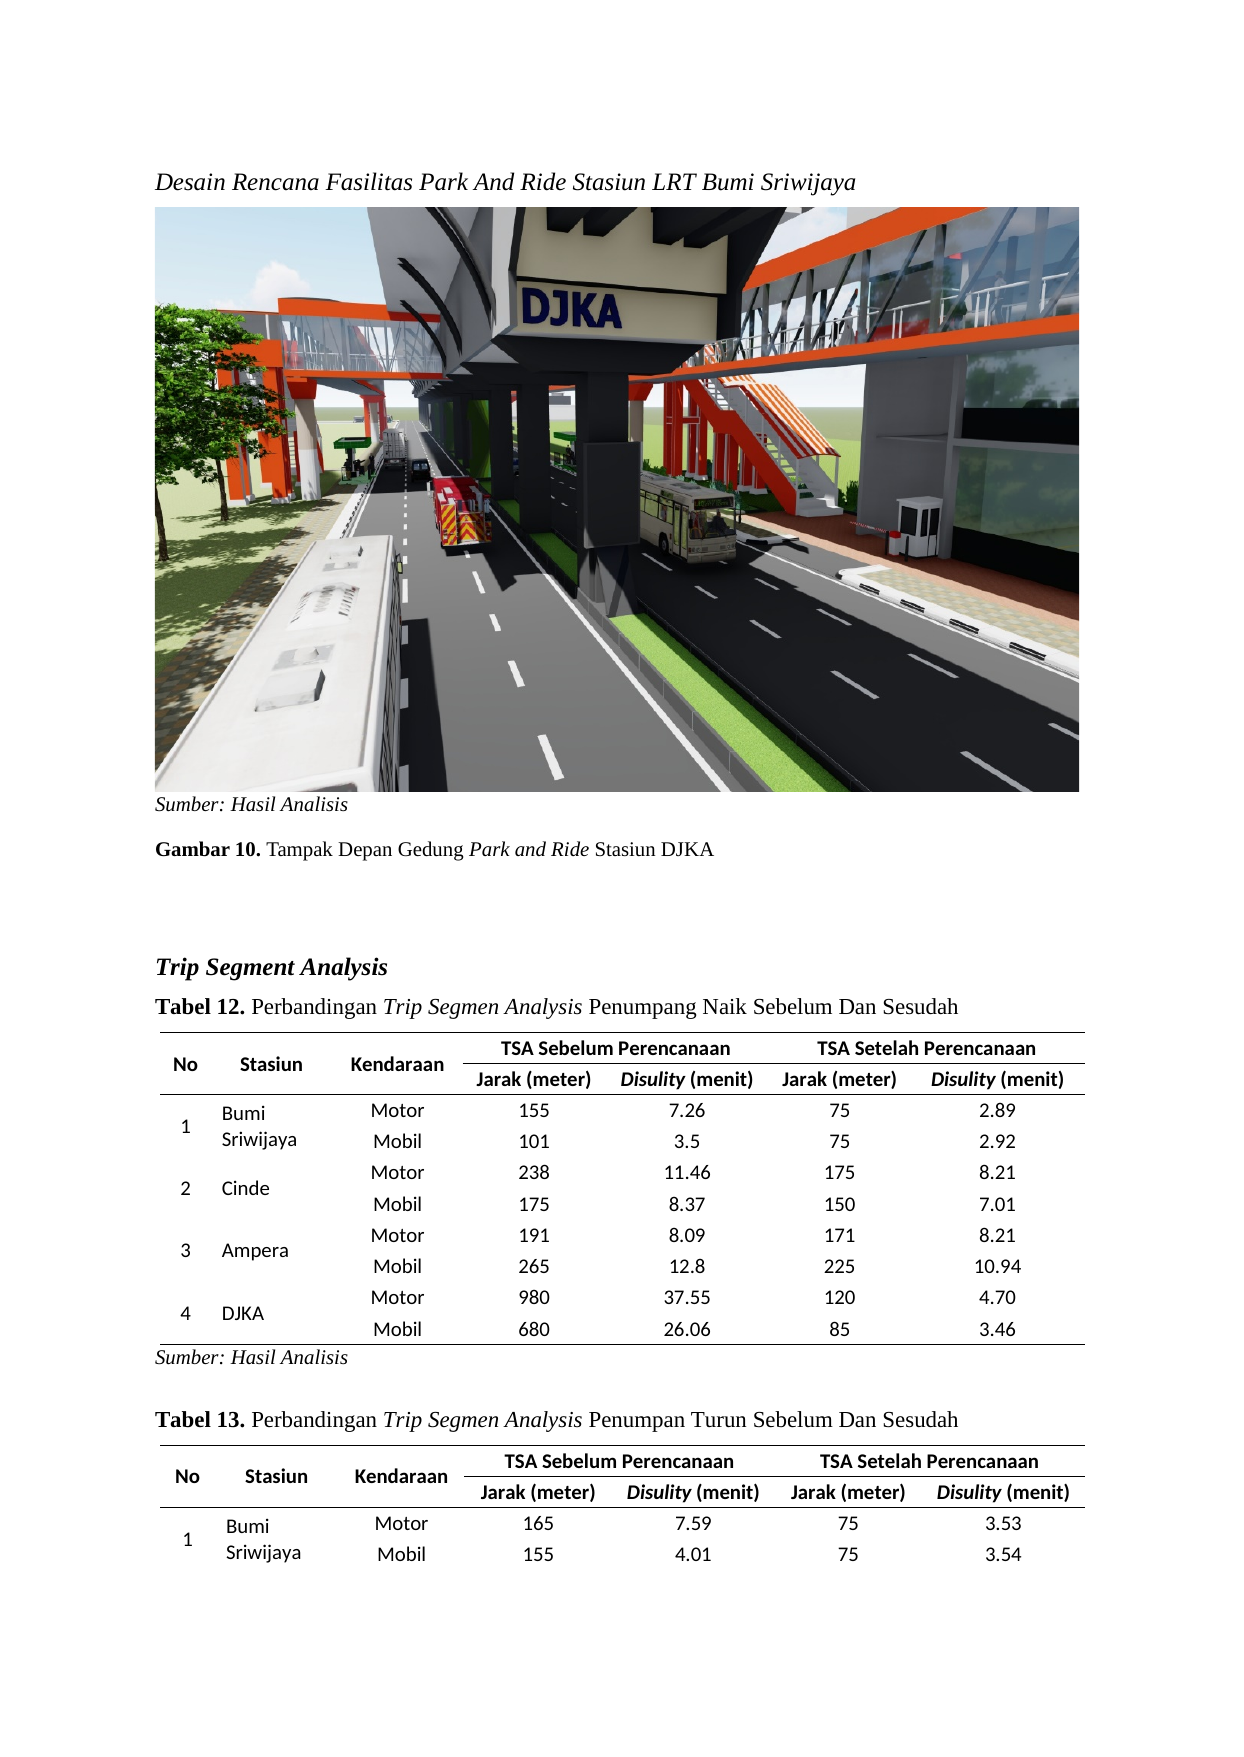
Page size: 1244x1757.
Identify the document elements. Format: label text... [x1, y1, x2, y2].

table_cell 3.5 [605, 1125, 769, 1157]
table_cell Motor [332, 1219, 463, 1250]
table_cell 680 [463, 1313, 605, 1344]
table_cell 171 [769, 1219, 910, 1250]
table_cell 12.8 [605, 1250, 769, 1282]
table_cell Motor [332, 1095, 463, 1125]
table_cell Disulity (menit) [612, 1477, 774, 1507]
table_cell 150 [769, 1188, 910, 1219]
table_cell 165 [464, 1508, 612, 1538]
table_cell Cinde [210, 1157, 332, 1219]
table_cell Motor [332, 1157, 463, 1188]
table_cell Jarak (meter) [464, 1477, 612, 1507]
table_cell 7.01 [910, 1188, 1084, 1219]
table_cell 4.70 [910, 1282, 1084, 1313]
table_header TSA Setelah Perencanaan [774, 1446, 1084, 1476]
subtitle Desain Rencana Fasilitas Park And Ride Stasiun LRT Bumi Sriwijaya [155, 167, 1164, 195]
table_cell 265 [463, 1250, 605, 1282]
table_cell 8.21 [910, 1157, 1084, 1188]
table_cell Motor [339, 1508, 464, 1538]
table_cell Mobil [332, 1250, 463, 1282]
table_cell Motor [332, 1282, 463, 1313]
table_cell 3.54 [922, 1539, 1084, 1570]
table_header No [160, 1446, 214, 1507]
table_cell 8.21 [910, 1219, 1084, 1250]
table_cell 238 [463, 1157, 605, 1188]
table_cell 75 [769, 1125, 910, 1157]
table_cell Jarak (meter) [774, 1477, 922, 1507]
table_cell Jarak (meter) [769, 1064, 910, 1094]
table_cell 75 [774, 1508, 922, 1538]
table_cell 101 [463, 1125, 605, 1157]
table_cell 75 [769, 1095, 910, 1125]
subtitle Trip Segment Analysis [155, 952, 1164, 980]
table_cell 4 [160, 1282, 210, 1344]
table_cell DJKA [210, 1282, 332, 1344]
table_cell Disulity (menit) [910, 1064, 1084, 1094]
table_cell Mobil [339, 1539, 464, 1570]
table_cell Bumi Sriwijaya [210, 1095, 332, 1157]
table_cell 2.89 [910, 1095, 1084, 1125]
table_cell 10.94 [910, 1250, 1084, 1282]
table_cell 11.46 [605, 1157, 769, 1188]
table_cell 155 [463, 1095, 605, 1125]
table_header No [160, 1033, 210, 1094]
table_cell 175 [463, 1188, 605, 1219]
table_cell 26.06 [605, 1313, 769, 1344]
table_cell 7.59 [612, 1508, 774, 1538]
table_cell 191 [463, 1219, 605, 1250]
table_cell 8.09 [605, 1219, 769, 1250]
table_cell Disulity (menit) [922, 1477, 1084, 1507]
table_cell 120 [769, 1282, 910, 1313]
text Gambar 10. Tampak Depan Gedung Park and Ride Stasiun DJKA [96, 837, 1164, 861]
table_header Stasiun [215, 1446, 338, 1507]
subtitle Tabel 13. Perbandingan Trip Segmen Analysis Penumpan Turun Sebelum Dan Sesudah [155, 1406, 1164, 1432]
table_header Stasiun [210, 1033, 332, 1094]
table_cell 7.26 [605, 1095, 769, 1125]
table_cell 1 [160, 1508, 214, 1570]
table_cell 980 [463, 1282, 605, 1313]
subtitle Tabel 12. Perbandingan Trip Segmen Analysis Penumpang Naik Sebelum Dan Sesudah [155, 993, 1164, 1019]
table_cell 2.92 [910, 1125, 1084, 1157]
table_cell 8.37 [605, 1188, 769, 1219]
table_header TSA Sebelum Perencanaan [464, 1446, 774, 1476]
table_cell 37.55 [605, 1282, 769, 1313]
table_cell 1 [160, 1095, 210, 1157]
table_cell Mobil [332, 1125, 463, 1157]
table_cell Mobil [332, 1313, 463, 1344]
table_cell 175 [769, 1157, 910, 1188]
text Sumber: Hasil Analisis [155, 1345, 1164, 1369]
table_header Kendaraan [339, 1446, 464, 1507]
table_cell 3 [160, 1219, 210, 1282]
table_cell 155 [464, 1539, 612, 1570]
table_header TSA Sebelum Perencanaan [463, 1033, 769, 1063]
table_cell Mobil [332, 1188, 463, 1219]
table_cell 75 [774, 1539, 922, 1570]
table_cell 225 [769, 1250, 910, 1282]
table_cell Disulity (menit) [605, 1064, 769, 1094]
table_cell 2 [160, 1157, 210, 1219]
table_header Kendaraan [332, 1033, 463, 1094]
table_cell 3.46 [910, 1313, 1084, 1344]
table_cell Ampera [210, 1219, 332, 1282]
table_cell 85 [769, 1313, 910, 1344]
picture [154, 207, 1080, 792]
table_cell 4.01 [612, 1539, 774, 1570]
table_header TSA Setelah Perencanaan [769, 1033, 1084, 1063]
table_cell 3.53 [922, 1508, 1084, 1538]
table_cell Jarak (meter) [463, 1064, 605, 1094]
table_cell Bumi Sriwijaya [215, 1508, 338, 1570]
